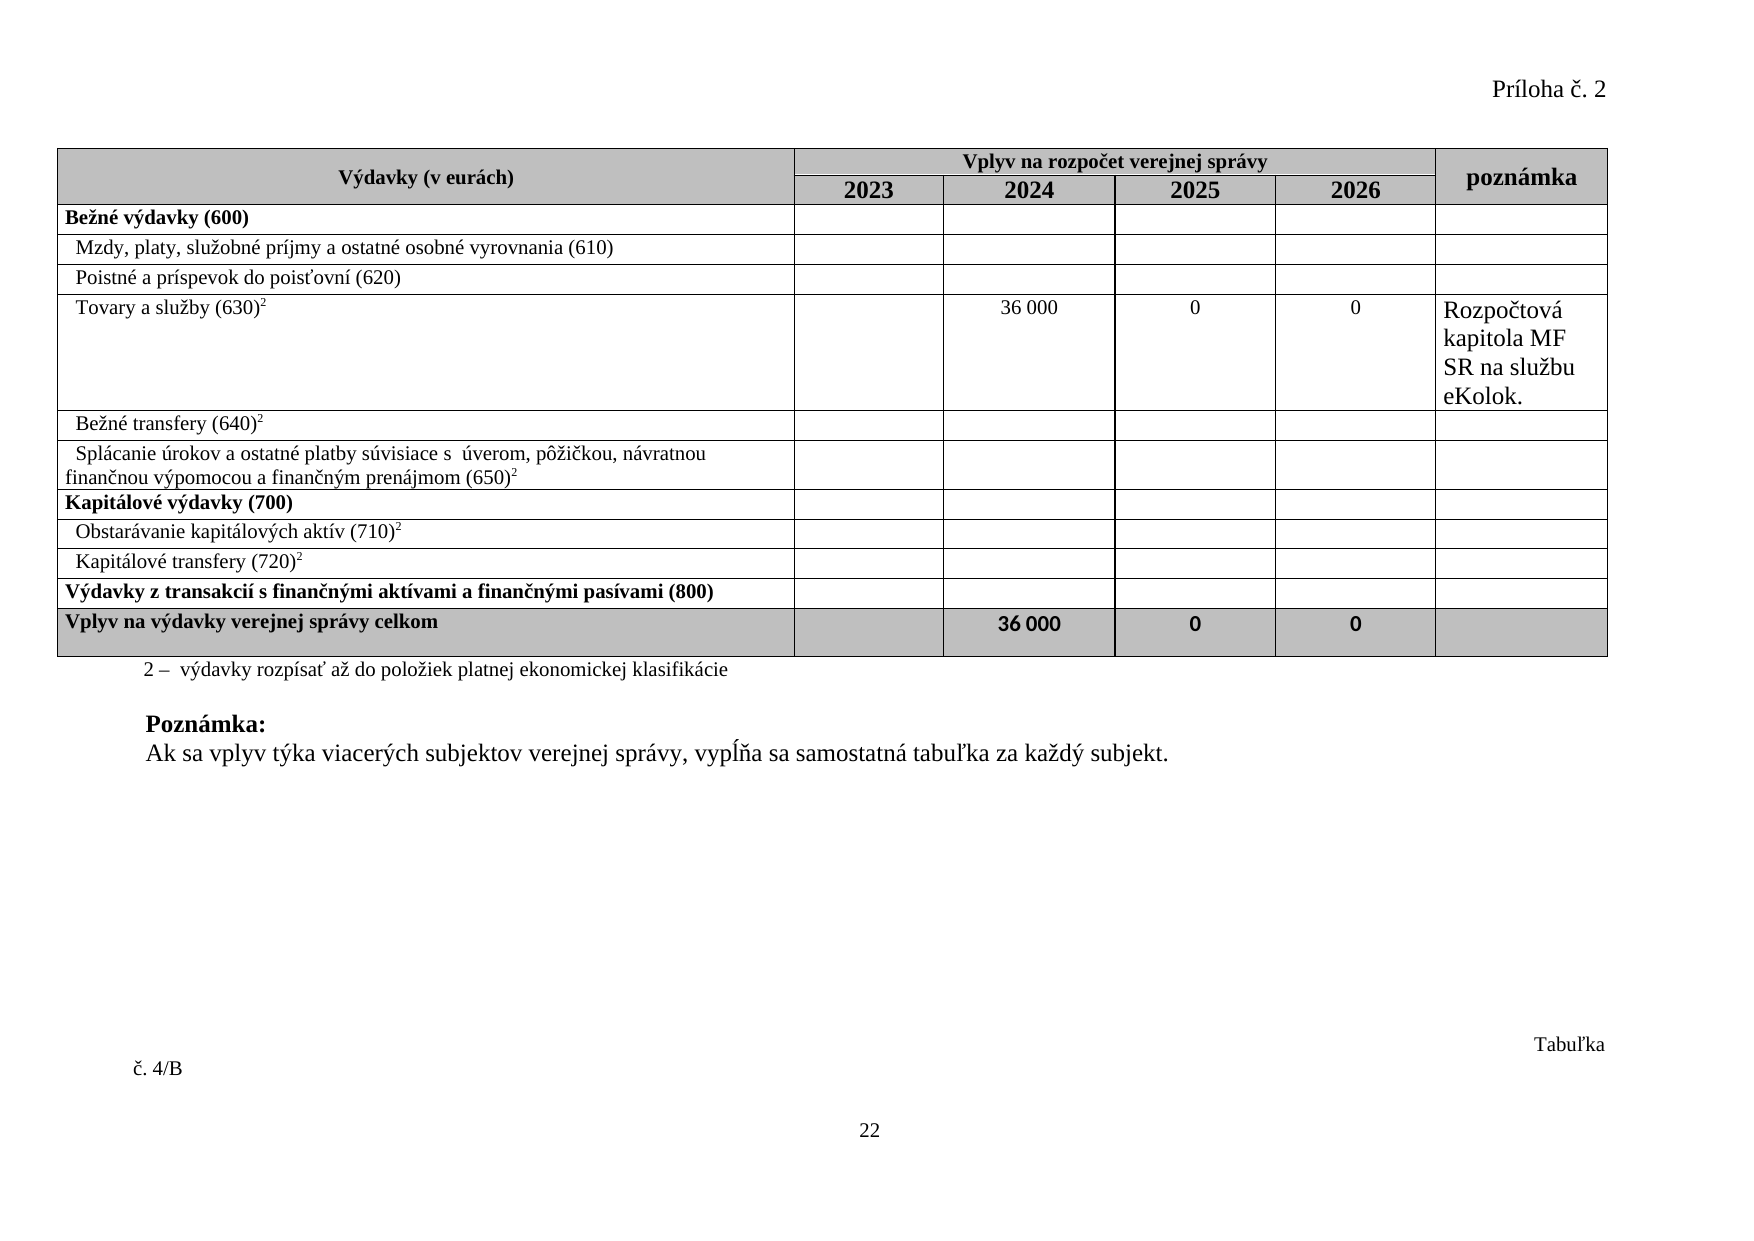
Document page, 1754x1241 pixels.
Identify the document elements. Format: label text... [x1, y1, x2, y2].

table_cell [795, 411, 943, 439]
table_cell [1276, 205, 1435, 234]
table_cell [944, 549, 1114, 578]
table_cell [1436, 549, 1607, 578]
table_cell [795, 579, 943, 608]
table_cell Kapitálové transfery (720)2 [58, 549, 794, 578]
table_cell [1436, 520, 1607, 548]
table_cell 2023 [795, 176, 943, 204]
table_cell [795, 520, 943, 548]
table_cell [795, 609, 943, 656]
table_cell Výdavky z transakcií s finančnými aktívami a finančnými pasívami (800) [58, 579, 794, 608]
table_cell [1116, 205, 1275, 234]
text Tabuľka č. 4/B [133, 1032, 1606, 1080]
table_cell [1276, 265, 1435, 294]
text Ak sa vplyv týka viacerých subjektov verejnej správy, vypĺňa sa samostatná tabuľka za každý subjekt. [133, 738, 1606, 767]
table_cell [1116, 441, 1275, 489]
table_cell [795, 205, 943, 234]
table_cell 0 [1276, 609, 1435, 656]
table_cell [795, 490, 943, 518]
table_cell [1276, 235, 1435, 264]
table_cell 2026 [1276, 176, 1435, 204]
table_cell Obstarávanie kapitálových aktív (710)2 [58, 520, 794, 548]
table_cell Mzdy, platy, služobné príjmy a ostatné osobné vyrovnania (610) [58, 235, 794, 264]
table_cell [795, 265, 943, 294]
table_cell [1436, 609, 1607, 656]
table_cell [1276, 549, 1435, 578]
table_cell Bežné výdavky (600) [58, 205, 794, 234]
table_cell [795, 295, 943, 410]
table_cell [795, 235, 943, 264]
table_cell [944, 579, 1114, 608]
table_cell [795, 549, 943, 578]
table_cell 2025 [1116, 176, 1275, 204]
table_cell [1276, 411, 1435, 439]
table_cell [1436, 441, 1607, 489]
table_cell 36 000 [944, 295, 1114, 410]
table_cell [1276, 520, 1435, 548]
table_cell 0 [1276, 295, 1435, 410]
table_cell [1116, 411, 1275, 439]
table_header Výdavky (v eurách) [58, 149, 794, 204]
table_cell [1436, 205, 1607, 234]
table_cell 0 [1116, 609, 1275, 656]
table_cell [944, 205, 1114, 234]
table_cell 36 000 [944, 609, 1114, 656]
table_cell [944, 411, 1114, 439]
table_cell [1116, 579, 1275, 608]
table_cell [944, 235, 1114, 264]
table_cell [1436, 265, 1607, 294]
table_cell Bežné transfery (640)2 [58, 411, 794, 439]
table_cell [1116, 549, 1275, 578]
table_cell [1276, 441, 1435, 489]
table_cell Poistné a príspevok do poisťovní (620) [58, 265, 794, 294]
table_cell [1116, 490, 1275, 518]
table_cell [944, 490, 1114, 518]
table_cell Rozpočtová kapitola MF SR na službu eKolok. [1436, 295, 1607, 410]
table_header poznámka [1436, 149, 1607, 204]
table_cell [1436, 411, 1607, 439]
table_cell Vplyv na výdavky verejnej správy celkom [58, 609, 794, 656]
table_cell [1436, 490, 1607, 518]
table_cell [1276, 490, 1435, 518]
text Poznámka: [133, 709, 1606, 738]
table_cell [1276, 579, 1435, 608]
table_header Vplyv na rozpočet verejnej správy [795, 149, 1435, 174]
table_cell [1436, 235, 1607, 264]
table_cell [944, 265, 1114, 294]
table_cell Kapitálové výdavky (700) [58, 490, 794, 518]
table_cell [1436, 579, 1607, 608]
table_cell [944, 441, 1114, 489]
table_cell [795, 441, 943, 489]
table_cell [1116, 520, 1275, 548]
table_cell Tovary a služby (630)2 [58, 295, 794, 410]
table_cell 2024 [944, 176, 1114, 204]
table_cell [1116, 265, 1275, 294]
table_cell Splácanie úrokov a ostatné platby súvisiace s úverom, pôžičkou, návratnou finančnou výpomocou a finančným prenájmom (650)2 [58, 441, 794, 489]
table_cell [1116, 235, 1275, 264]
text 2 – výdavky rozpísať až do položiek platnej ekonomickej klasifikácie [133, 657, 1606, 681]
table_cell [944, 520, 1114, 548]
table_cell 0 [1116, 295, 1275, 410]
